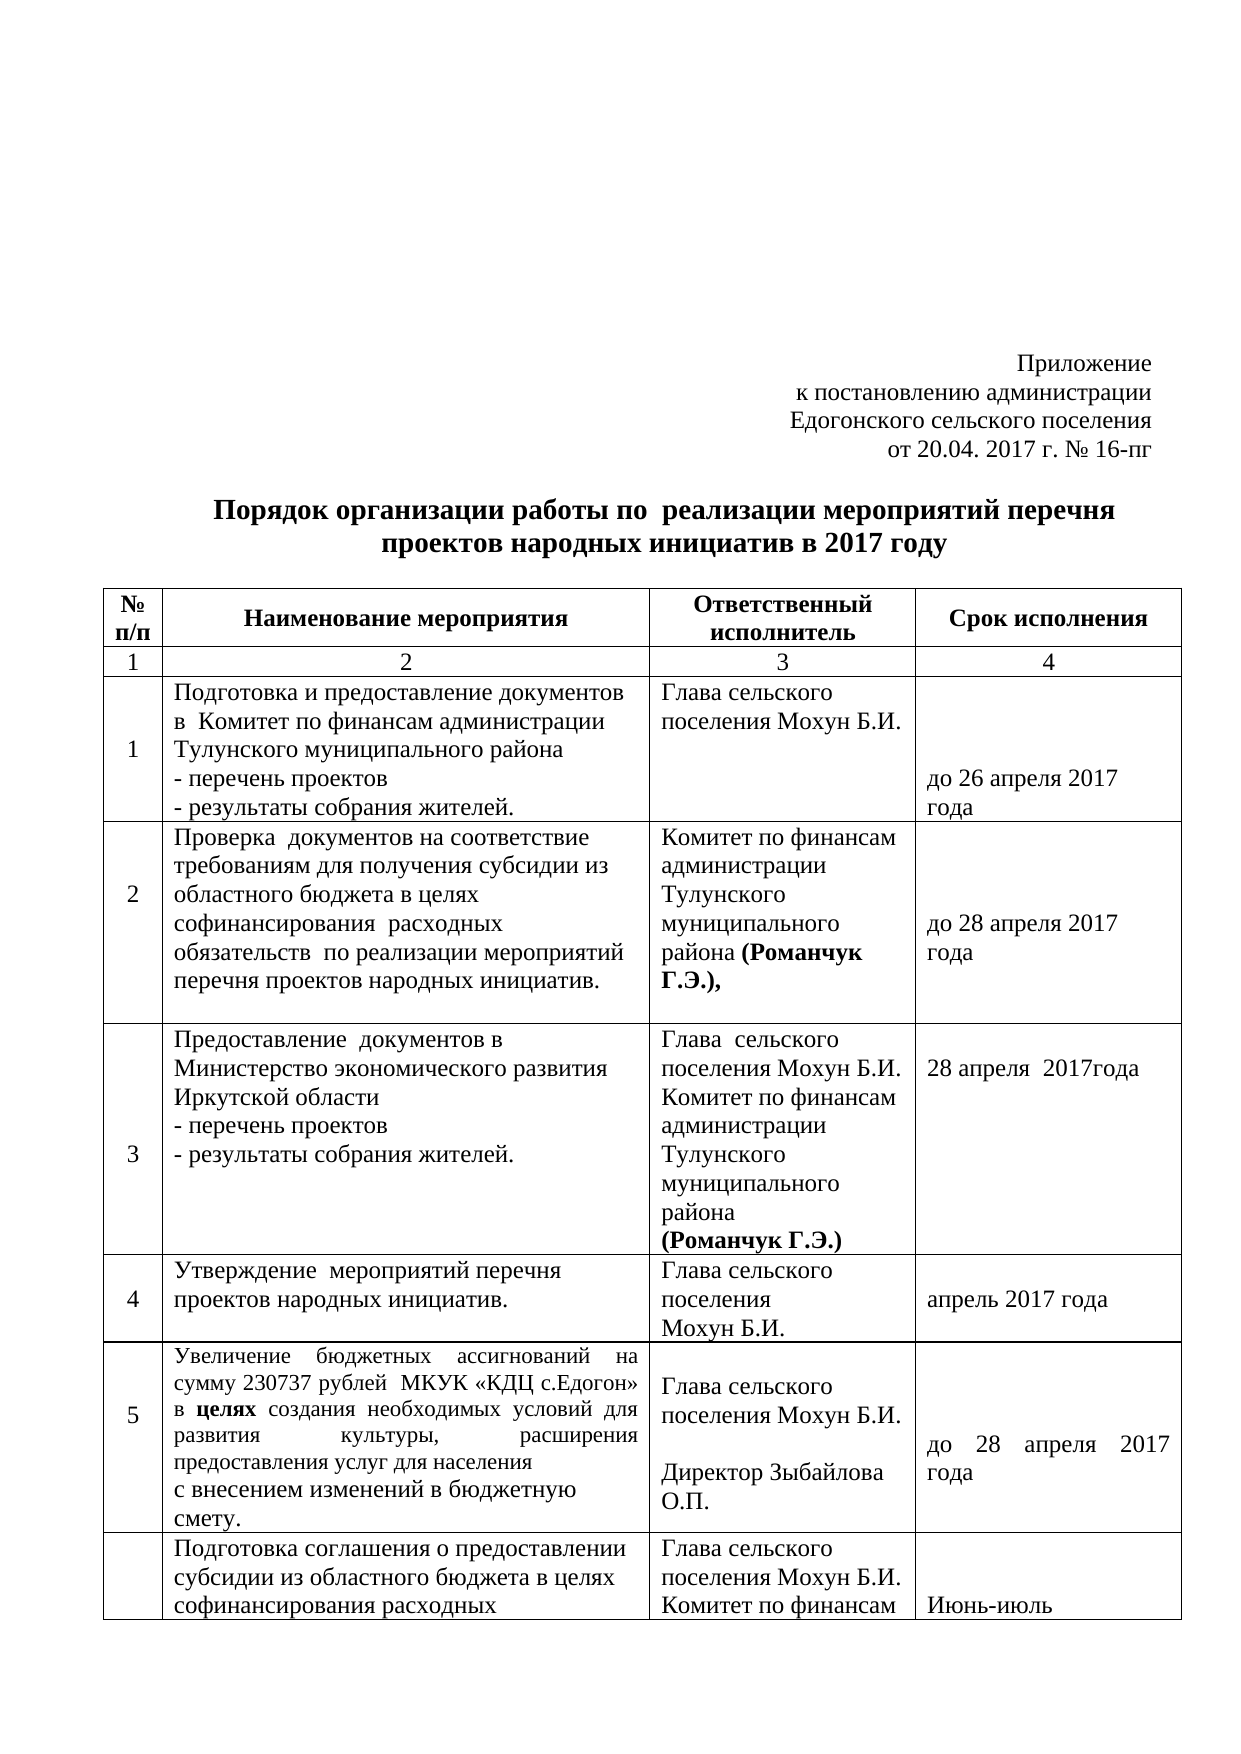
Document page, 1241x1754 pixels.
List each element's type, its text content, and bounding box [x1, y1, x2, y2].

text Приложение [148, 348, 1152, 377]
text Порядок организации работы по реализации мероприятий перечня проектов народных инициатив в 2017 году [177, 492, 1152, 559]
table_cell 2 [104, 822, 162, 1023]
text к постановлению администрации [148, 377, 1152, 406]
table_cell Проверка документов на соответствие требованиям для получения субсидии из областного бюджета в целях софинансирования расходных обязательств по реализации мероприятий перечня проектов народных инициатив. [163, 822, 649, 1023]
table_cell апрель 2017 года [916, 1255, 1181, 1341]
table_header №п/п [104, 589, 162, 646]
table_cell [163, 1533, 649, 1619]
table_cell до 28 апреля 2017 года [916, 822, 1181, 1023]
table_cell 1 [104, 647, 162, 676]
table_cell Утверждение мероприятий перечня проектов народных инициатив. [163, 1255, 649, 1341]
table_cell 6 [104, 1533, 162, 1619]
table_cell 4 [916, 647, 1181, 676]
table_cell Глава сельского поселения Мохун Б.И. [650, 1255, 915, 1341]
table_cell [650, 1533, 915, 1619]
table_cell до 26 апреля 2017 года [916, 677, 1181, 821]
table_cell Глава сельского поселения Мохун Б.И. Комитет по финансам администрации Тулунского муниципального района (Романчук Г.Э.) [650, 1024, 915, 1254]
table_cell Июнь-июль 2017 года [916, 1533, 1181, 1619]
table_header Срок исполнения [916, 589, 1181, 646]
table_cell до 28 апреля 2017 года [916, 1343, 1181, 1532]
table_cell Предоставление документов в Министерство экономического развития Иркутской области - перечень проектов - результаты собрания жителей. [163, 1024, 649, 1254]
table_cell Глава сельского поселения Мохун Б.И. [650, 677, 915, 821]
text Едогонского сельского поселения [148, 406, 1152, 434]
table_cell 28 апреля 2017года [916, 1024, 1181, 1254]
table_cell 3 [104, 1024, 162, 1254]
table_cell Комитет по финансам администрации Тулунского муниципального района (Романчук Г.Э.), [650, 822, 915, 1023]
table_cell Глава сельского поселения Мохун Б.И. Директор Зыбайлова О.П. [650, 1343, 915, 1532]
text от 20.04. 2017 г. № 16-пг [148, 434, 1152, 463]
table_cell 4 [104, 1255, 162, 1341]
table_cell 3 [650, 647, 915, 676]
table_header Наименование мероприятия [163, 589, 649, 646]
table_cell 2 [163, 647, 649, 676]
table_header Ответственный исполнитель [650, 589, 915, 646]
table_cell Увеличение бюджетных ассигнований на сумму 230737 рублей МКУК «КДЦ с.Едогон» в целях создания необходимых условий для развития культуры, расширения предоставления услуг для населения с внесением изменений в бюджетную смету. [163, 1343, 649, 1532]
table_cell 5 [104, 1343, 162, 1532]
table_cell Подготовка и предоставление документов в Комитет по финансам администрации Тулунского муниципального района - перечень проектов - результаты собрания жителей. [163, 677, 649, 821]
table_cell 1 [104, 677, 162, 821]
